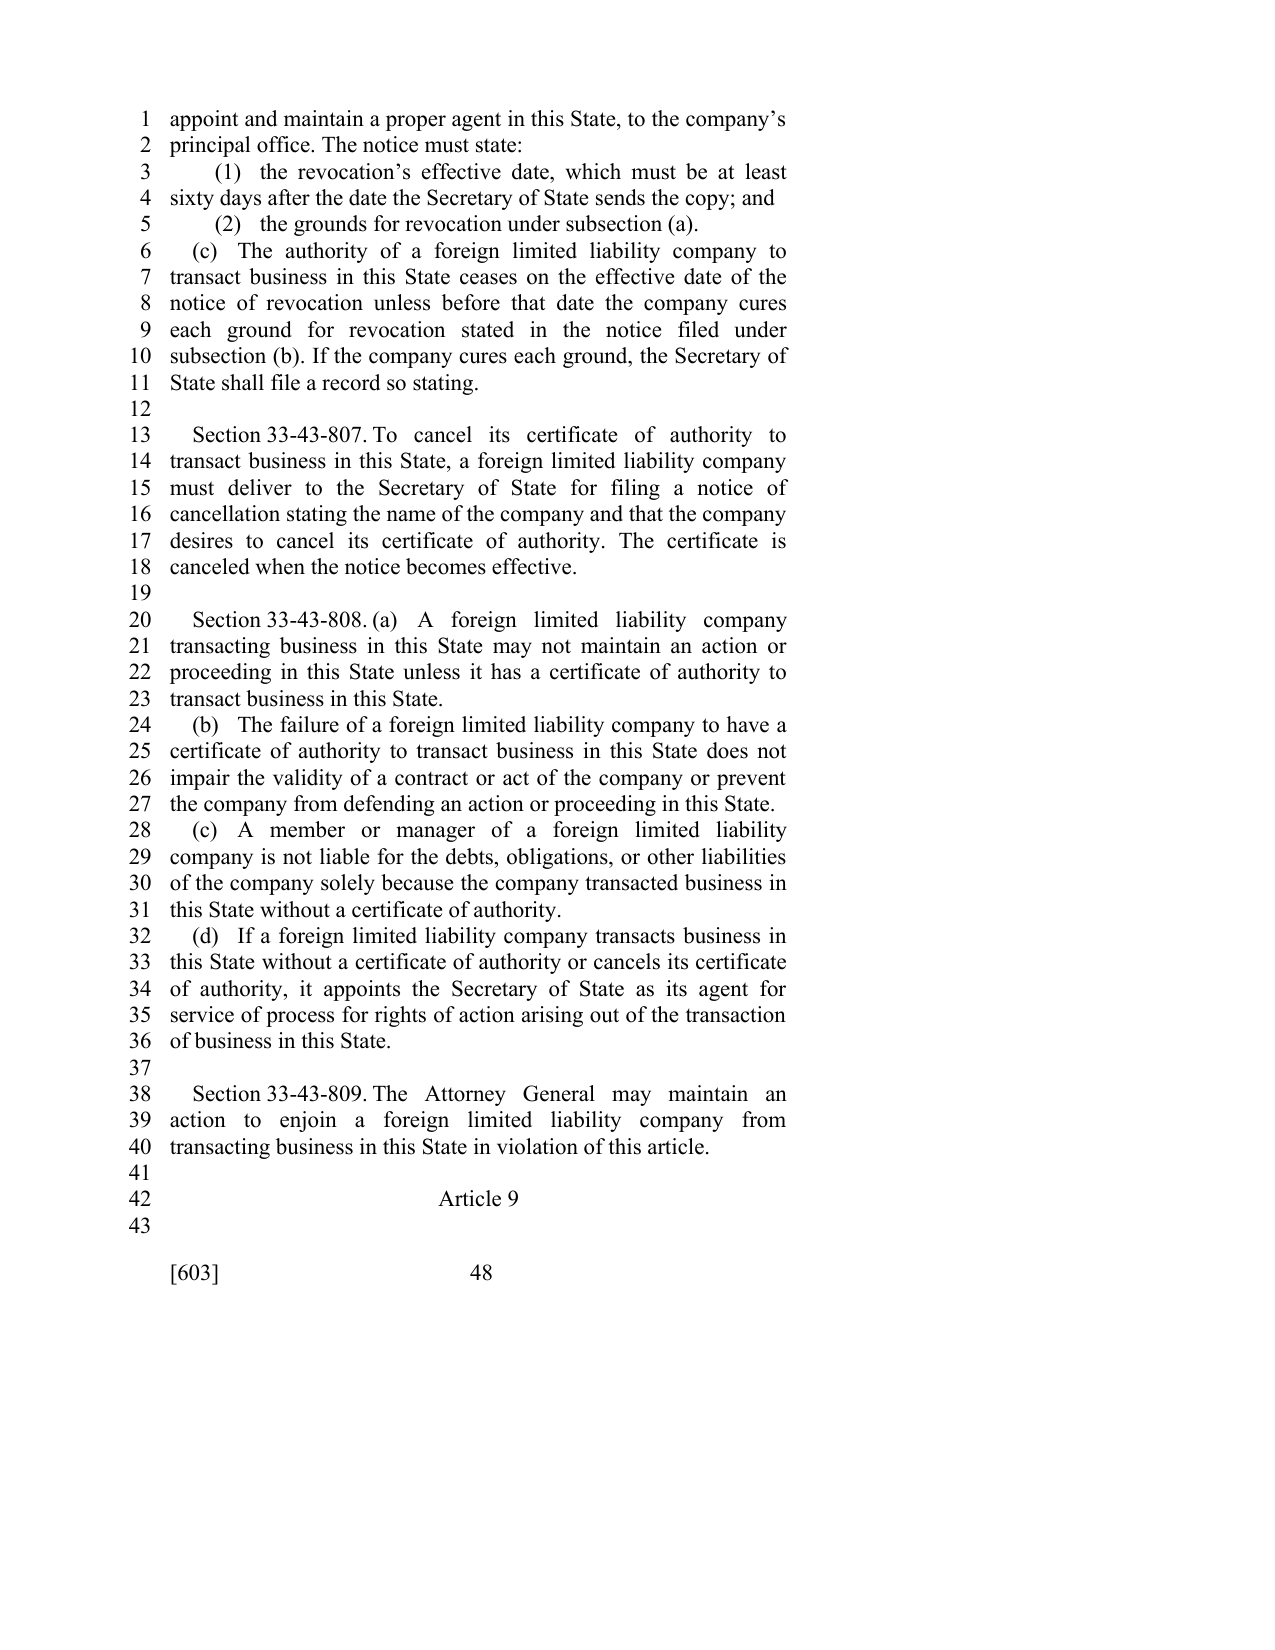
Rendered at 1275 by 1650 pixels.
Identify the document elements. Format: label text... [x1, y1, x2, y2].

text Section 33-43-808. (a) A foreign limited liability company transacting business in this State may not maintain an action or proceeding in this State unless it has a certificate of authority to transact business in this State. [169, 606, 787, 711]
text (d) If a foreign limited liability company transacts business in this State without a certificate of authority or cancels its certificate of authority, it appoints the Secretary of State as its agent for service of process for rights of action arising out of the transaction of business in this State. [169, 922, 787, 1054]
text (1) the revocation’s effective date, which must be at least sixty days after the date the Secretary of State sends the copy; and [169, 158, 787, 210]
text Article 9 [169, 1186, 787, 1212]
text (2) the grounds for revocation under subsection (a). [169, 210, 787, 237]
text (c) A member or manager of a foreign limited liability company is not liable for the debts, obligations, or other liabilities of the company solely because the company transacted business in this State without a certificate of authority. [169, 817, 787, 922]
text (b) The failure of a foreign limited liability company to have a certificate of authority to transact business in this State does not impair the validity of a contract or act of the company or prevent the company from defending an action or proceeding in this State. [169, 711, 787, 817]
text (c) The authority of a foreign limited liability company to transact business in this State ceases on the effective date of the notice of revocation unless before that date the company cures each ground for revocation stated in the notice filed under subsection (b). If the company cures each ground, the Secretary of State shall file a record so stating. [169, 237, 787, 395]
text Section 33-43-809. The Attorney General may maintain an action to enjoin a foreign limited liability company from transacting business in this State in violation of this article. [169, 1080, 787, 1159]
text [169, 105, 787, 158]
text Section 33-43-807. To cancel its certificate of authority to transact business in this State, a foreign limited liability company must deliver to the Secretary of State for filing a notice of cancellation stating the name of the company and that the company desires to cancel its certificate of authority. The certificate is canceled when the notice becomes effective. [169, 421, 787, 579]
